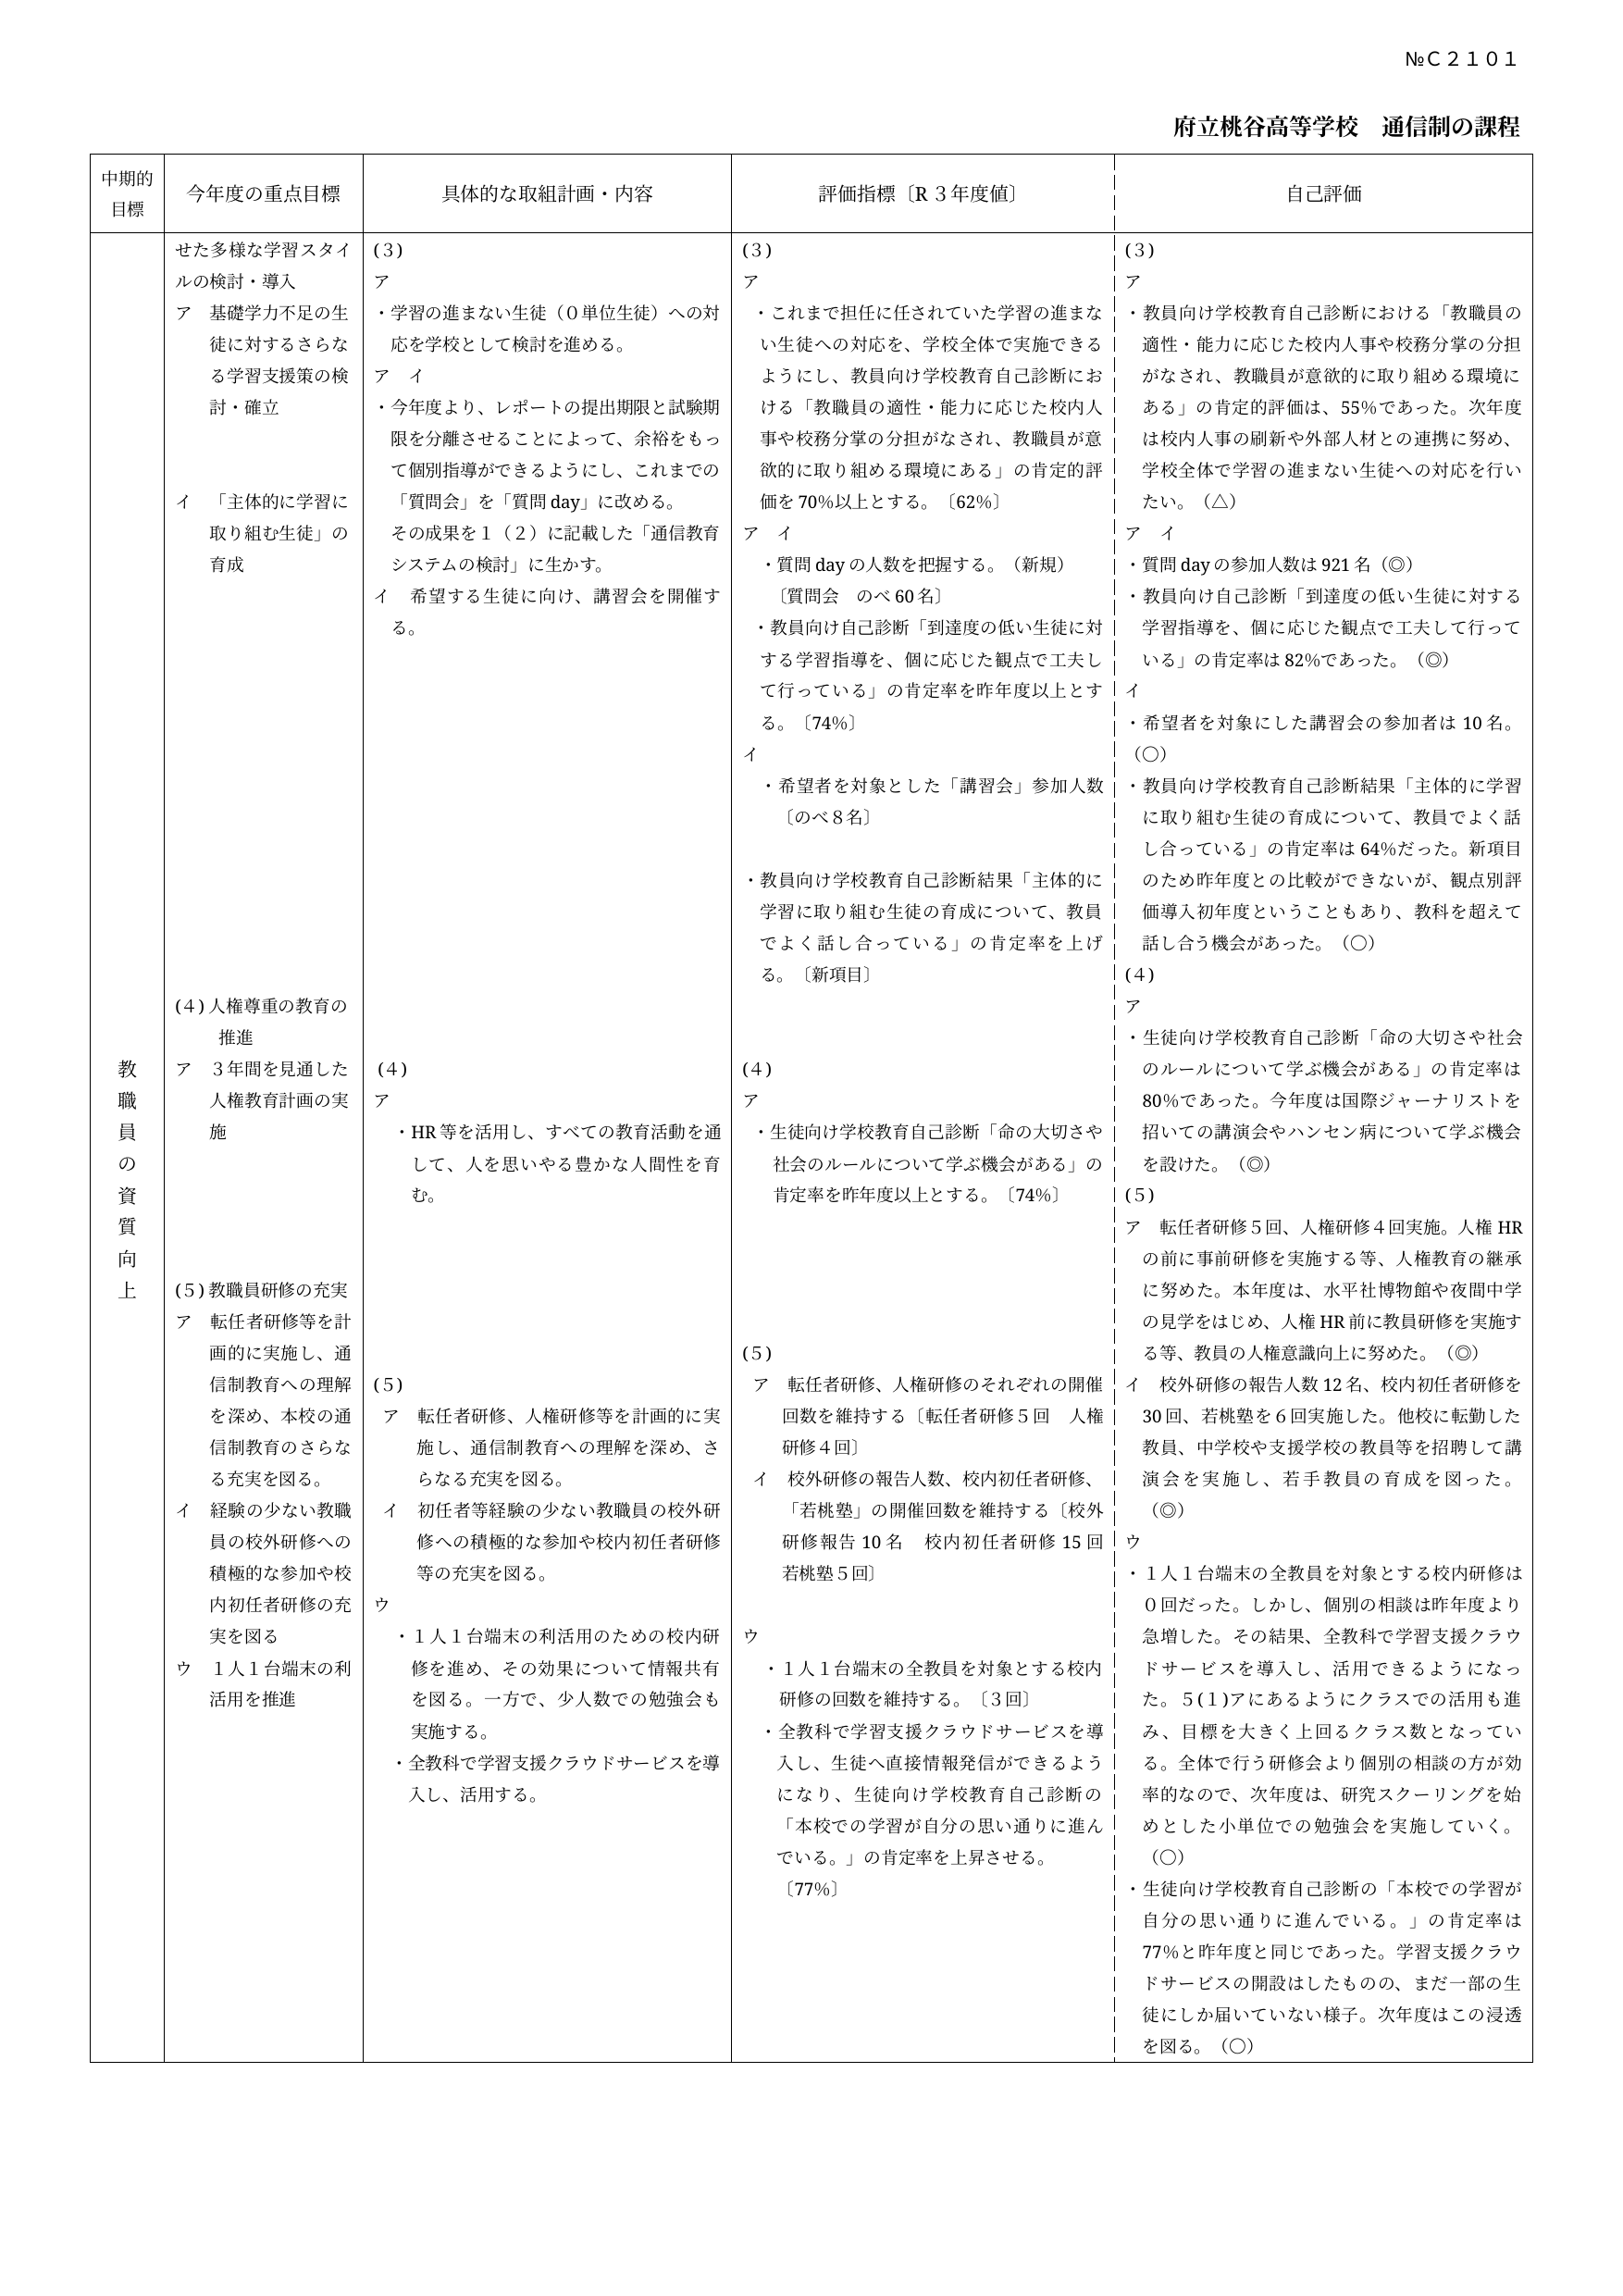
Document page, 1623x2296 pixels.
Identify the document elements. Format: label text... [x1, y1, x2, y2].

table_header 自己評価 [1114, 155, 1532, 232]
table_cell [1114, 233, 1532, 2062]
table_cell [91, 233, 164, 2062]
table_header 具体的な取組計画・内容 [364, 155, 731, 232]
table_header 中期的 目標 [91, 155, 164, 232]
table_cell (３) ア ・これまで担任に任されていた学習の進まない生徒への対応を、学校全体で実施できるようにし、教員向け学校教育自己診断における「教職員の適性・能力に応じた校内人事や校務分掌の分担がなされ、教職員が意欲的に取り組める環境にある」の肯定的評価を70％以上とする。〔62％〕 ア イ ・質問dayの人数を把握する。（新規） 〔質問会 のべ60名〕 ・教員向け自己診断「到達度の低い生徒に対する学習指導を、個に応じた観点で工夫して行っている」の肯定率を昨年度以上とする。〔74％〕 イ ・希望者を対象とした「講習会」参加人数〔のべ８名〕 ・教員向け学校教育自己診断結果「主体的に学習に取り組む生徒の育成について、教員でよく話し合っている」の肯定率を上げる。〔新項目〕 (４) ア ・生徒向け学校教育自己診断「命の大切さや社会のルールについて学ぶ機会がある」の肯定率を昨年度以上とする。〔74％〕 (５) ア 転任者研修、人権研修のそれぞれの開催回数を維持する〔転任者研修５回 人権研修４回〕 イ 校外研修の報告人数、校内初任者研修、「若桃塾」の開催回数を維持する〔校外研修報告10名 校内初任者研修15回 若桃塾５回〕 ウ ・１人１台端末の全教員を対象とする校内研修の回数を維持する。〔３回〕 ・全教科で学習支援クラウドサービスを導入し、生徒へ直接情報発信ができるようになり、生徒向け学校教育自己診断の「本校での学習が自分の思い通りに進んでいる。」の肯定率を上昇させる。 〔77％〕 [732, 233, 1114, 2062]
table_header 評価指標〔R３年度値〕 [732, 155, 1114, 232]
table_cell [165, 233, 363, 2062]
table_cell (３) ア ・学習の進まない生徒（０単位生徒）への対応を学校として検討を進める。 ア イ ・今年度より、レポートの提出期限と試験期限を分離させることによって、余裕をもって個別指導ができるようにし、これまでの「質問会」を「質問day」に改める。 その成果を１（２）に記載した「通信教育システムの検討」に生かす。 イ 希望する生徒に向け、講習会を開催する。 (４) ア ・HR等を活用し、すべての教育活動を通して、人を思いやる豊かな人間性を育む。 (５) ア 転任者研修、人権研修等を計画的に実施し、通信制教育への理解を深め、さらなる充実を図る。 イ 初任者等経験の少ない教職員の校外研修への積極的な参加や校内初任者研修等の充実を図る。 ウ ・１人１台端末の利活用のための校内研修を進め、その効果について情報共有を図る。一方で、少人数での勉強会も実施する。 ・全教科で学習支援クラウドサービスを導入し、活用する。 [364, 233, 731, 2062]
table_header 今年度の重点目標 [165, 155, 363, 232]
